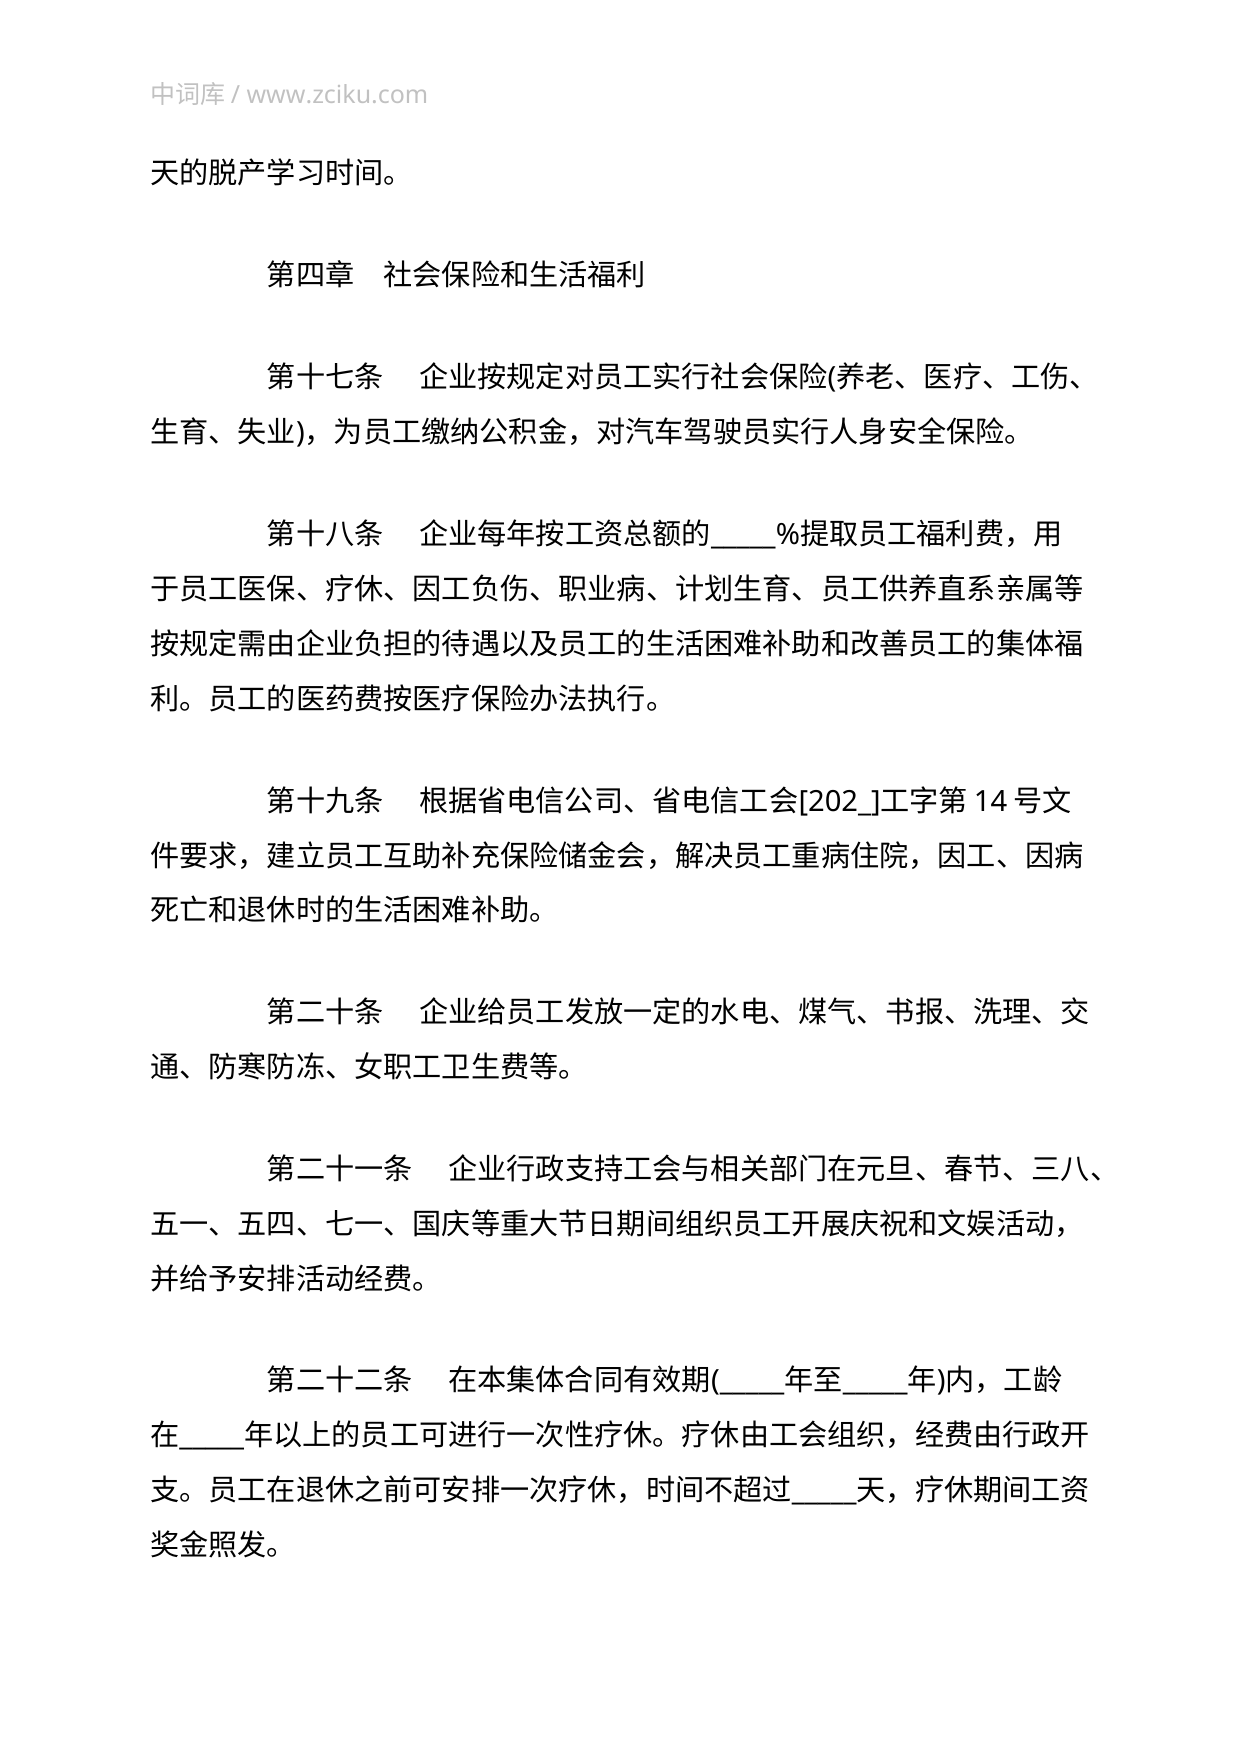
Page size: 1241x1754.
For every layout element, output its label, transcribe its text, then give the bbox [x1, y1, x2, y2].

text 第二十二条 在本集体合同有效期(_____年至_____年)内，工龄在_____年以上的员工可进行一次性疗休。疗休由工会组织，经费由行政开支。员工在退休之前可安排一次疗休，时间不超过_____天，疗休期间工资奖金照发。 [150, 1357, 1090, 1564]
text 第十八条 企业每年按工资总额的_____%提取员工福利费，用于员工医保、疗休、因工负伤、职业病、计划生育、员工供养直系亲属等按规定需由企业负担的待遇以及员工的生活困难补助和改善员工的集体福利。员工的医药费按医疗保险办法执行。 [150, 511, 1090, 718]
text 第二十一条 企业行政支持工会与相关部门在元旦、春节、三八、五一、五四、七一、国庆等重大节日期间组织员工开展庆祝和文娱活动，并给予安排活动经费。 [150, 1145, 1090, 1297]
text 第十七条 企业按规定对员工实行社会保险(养老、医疗、工伤、生育、失业)，为员工缴纳公积金，对汽车驾驶员实行人身安全保险。 [150, 353, 1090, 451]
text 第四章 社会保险和生活福利 [150, 252, 1090, 294]
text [150, 150, 1090, 192]
text 第十九条 根据省电信公司、省电信工会[202_]工字第14号文件要求，建立员工互助补充保险储金会，解决员工重病住院，因工、因病死亡和退休时的生活困难补助。 [150, 777, 1090, 929]
text 第二十条 企业给员工发放一定的水电、煤气、书报、洗理、交通、防寒防冻、女职工卫生费等。 [150, 989, 1090, 1086]
